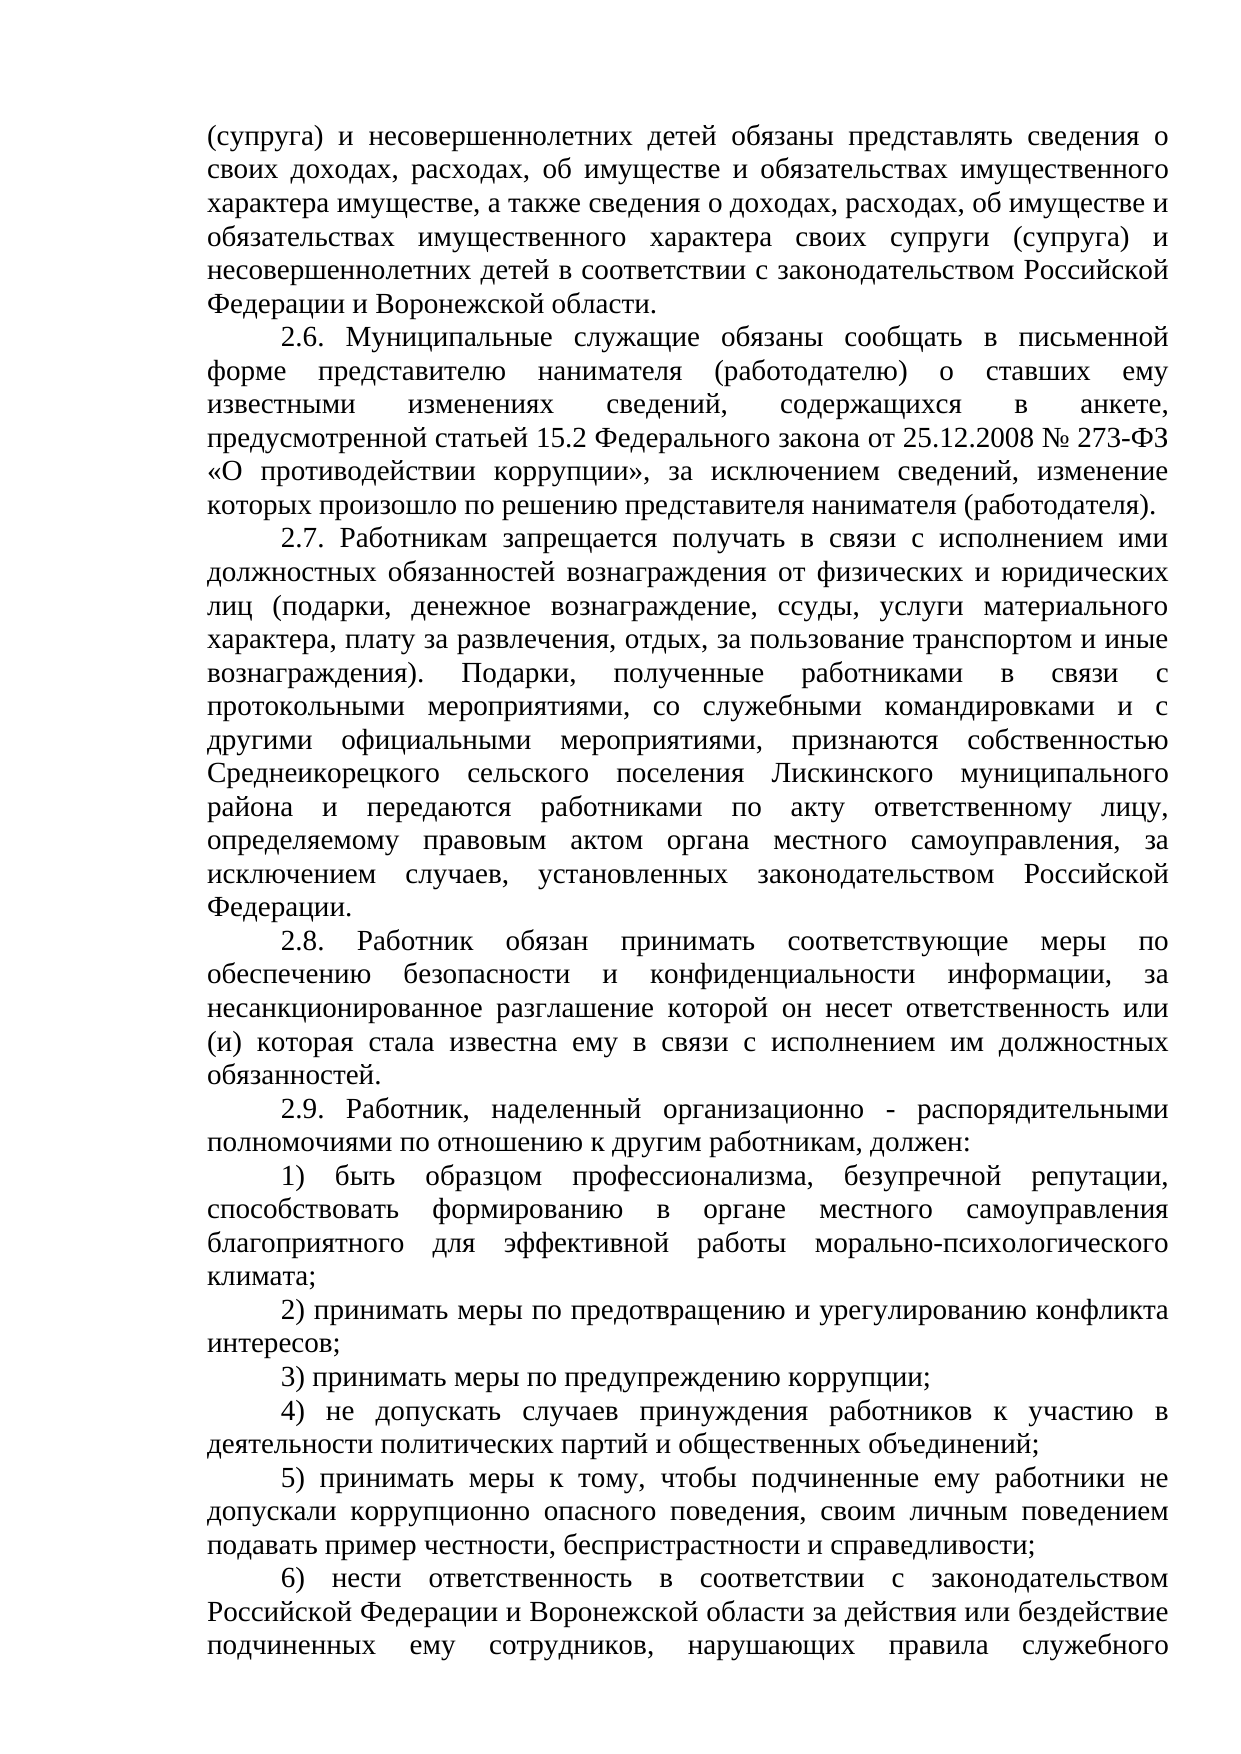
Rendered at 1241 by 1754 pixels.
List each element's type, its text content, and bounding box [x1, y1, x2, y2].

text 1) быть образцом профессионализма, безупречной репутации, способствовать формированию в органе местного самоуправления благоприятного для эффективной работы морально-психологического климата; [207, 1158, 1169, 1292]
text 5) принимать меры к тому, чтобы подчиненные ему работники не допускали коррупционно опасного поведения, своим личным поведением подавать пример честности, беспристрастности и справедливости; [207, 1460, 1169, 1560]
text 2.7. Работникам запрещается получать в связи с исполнением ими должностных обязанностей вознаграждения от физических и юридических лиц (подарки, денежное вознаграждение, ссуды, услуги материального характера, плату за развлечения, отдых, за пользование транспортом и иные вознаграждения). Подарки, полученные работниками в связи с протокольными мероприятиями, со служебными командировками и с другими официальными мероприятиями, признаются собственностью Среднеикорецкого сельского поселения Лискинского муниципального района и передаются работниками по акту ответственному лицу, определяемому правовым актом органа местного самоуправления, за исключением случаев, установленных законодательством Российской Федерации. [207, 521, 1169, 923]
text 3) принимать меры по предупреждению коррупции; [207, 1359, 1169, 1393]
text 2) принимать меры по предотвращению и урегулированию конфликта интересов; [207, 1292, 1169, 1359]
text 2.9. Работник, наделенный организационно - распорядительными полномочиями по отношению к другим работникам, должен: [207, 1091, 1169, 1158]
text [207, 1560, 1169, 1661]
text 2.6. Муниципальные служащие обязаны сообщать в письменной форме представителю нанимателя (работодателю) о ставших ему известными изменениях сведений, содержащихся в анкете, предусмотренной статьей 15.2 Федерального закона от 25.12.2008 № 273-ФЗ «О противодействии коррупции», за исключением сведений, изменение которых произошло по решению представителя нанимателя (работодателя). [207, 319, 1169, 521]
text 2.8. Работник обязан принимать соответствующие меры по обеспечению безопасности и конфиденциальности информации, за несанкционированное разглашение которой он несет ответственность или (и) которая стала известна ему в связи с исполнением им должностных обязанностей. [207, 923, 1169, 1091]
text 4) не допускать случаев принуждения работников к участию в деятельности политических партий и общественных объединений; [207, 1393, 1169, 1460]
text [207, 118, 1169, 319]
